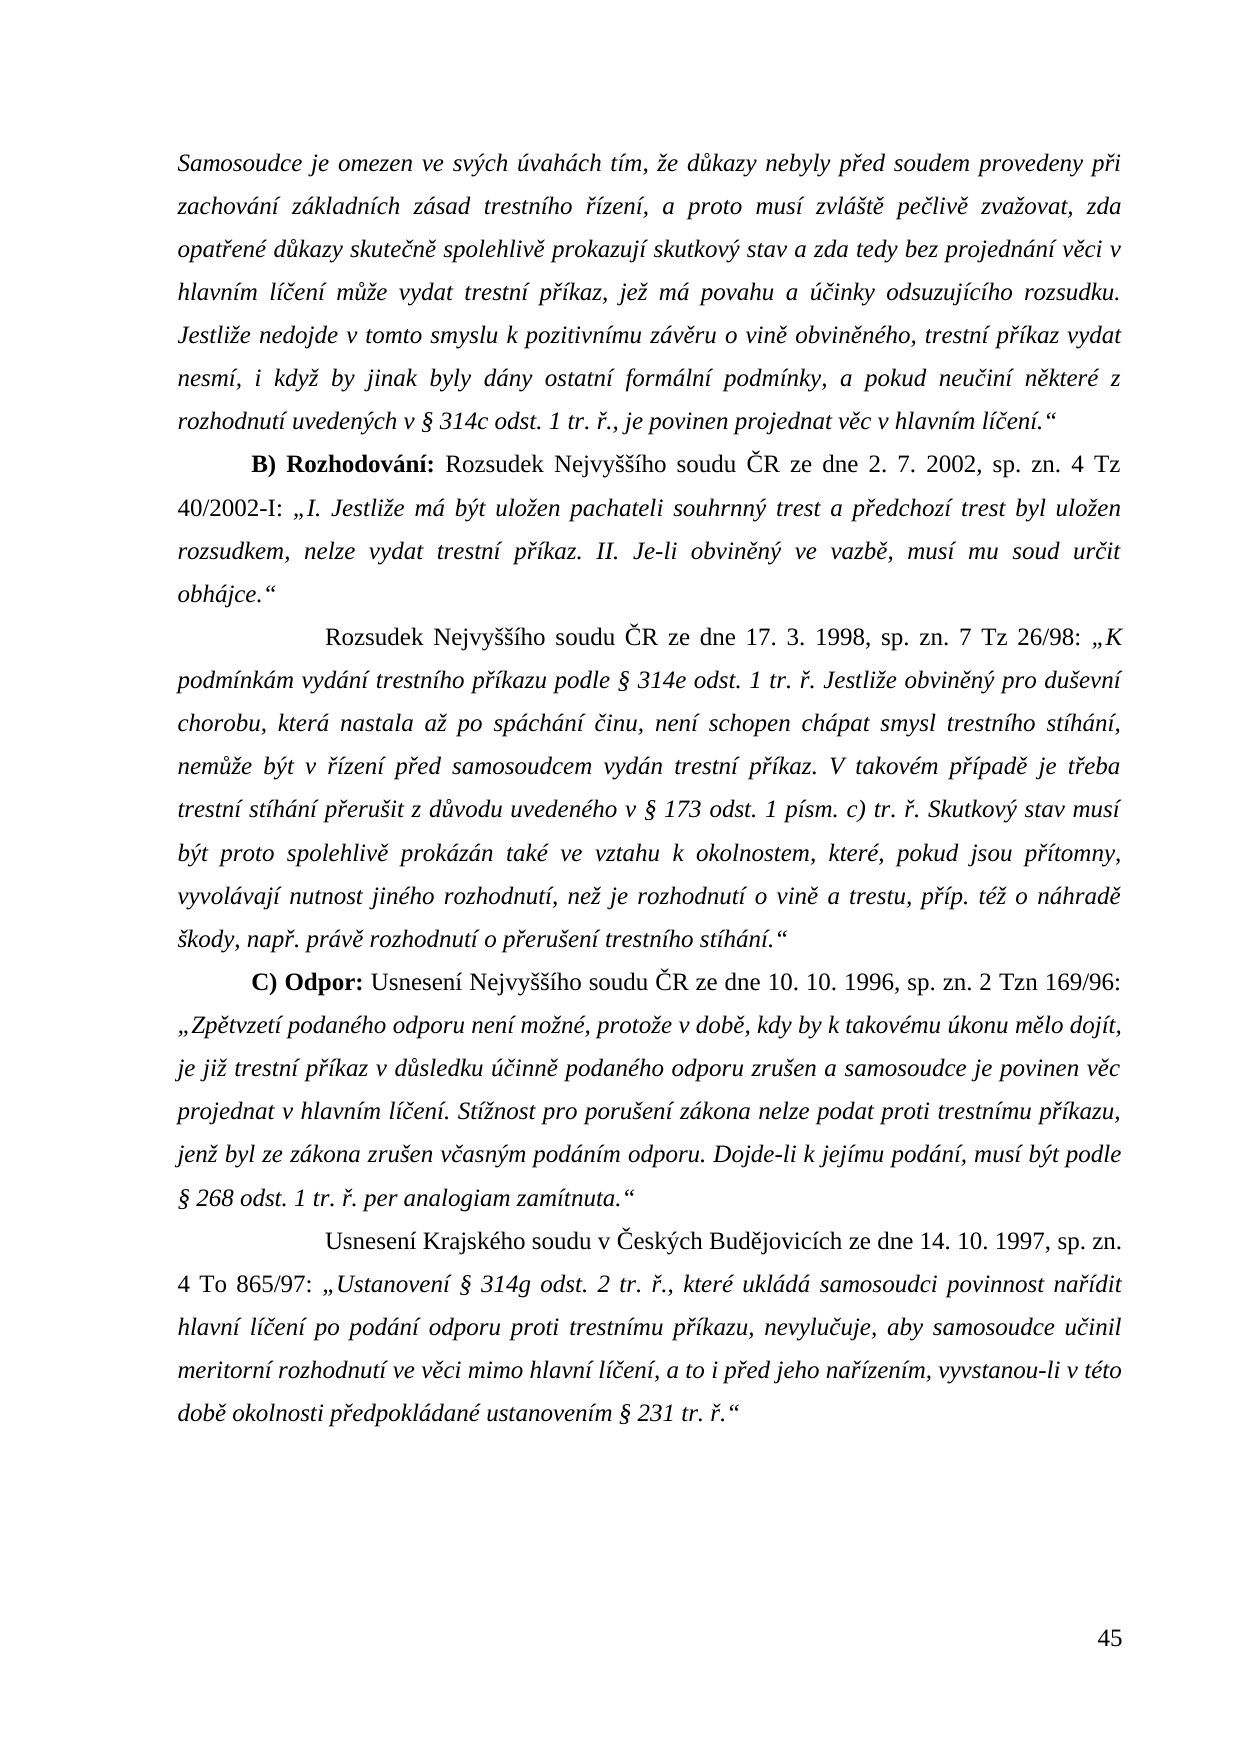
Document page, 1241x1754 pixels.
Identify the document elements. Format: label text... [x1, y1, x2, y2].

text Rozsudek Nejvyššího soudu ČR ze dne 17. 3. 1998, sp. zn. 7 Tz 26/98: „K podmínkám vydání trestního příkazu podle § 314e odst. 1 tr. ř. Jestliže obviněný pro duševní chorobu, která nastala až po spáchání činu, není schopen chápat smysl trestního stíhání, nemůže být v řízení před samosoudcem vydán trestní příkaz. V takovém případě je třeba trestní stíhání přerušit z důvodu uvedeného v § 173 odst. 1 písm. c) tr. ř. Skutkový stav musí být proto spolehlivě prokázán také ve vztahu k okolnostem, které, pokud jsou přítomny, vyvolávají nutnost jiného rozhodnutí, než je rozhodnutí o vině a trestu, příp. též o náhradě škody, např. právě rozhodnutí o přerušení trestního stíhání.“ [177, 622, 1122, 953]
text B) Rozhodování: Rozsudek Nejvyššího soudu ČR ze dne 2. 7. 2002, sp. zn. 4 Tz 40/2002-I: „I. Jestliže má být uložen pachateli souhrnný trest a předchozí trest byl uložen rozsudkem, nelze vydat trestní příkaz. II. Je-li obviněný ve vazbě, musí mu soud určit obhájce.“ [177, 449, 1122, 608]
text Usnesení Krajského soudu v Českých Budějovicích ze dne 14. 10. 1997, sp. zn. 4 To 865/97: „Ustanovení § 314g odst. 2 tr. ř., které ukládá samosoudci povinnost nařídit hlavní líčení po podání odporu proti trestnímu příkazu, nevylučuje, aby samosoudce učinil meritorní rozhodnutí ve věci mimo hlavní líčení, a to i před jeho nařízením, vyvstanou-li v této době okolnosti předpokládané ustanovením § 231 tr. ř.“ [177, 1226, 1122, 1427]
text C) Odpor: Usnesení Nejvyššího soudu ČR ze dne 10. 10. 1996, sp. zn. 2 Tzn 169/96: „Zpětvzetí podaného odporu není možné, protože v době, kdy by k takovému úkonu mělo dojít, je již trestní příkaz v důsledku účinně podaného odporu zrušen a samosoudce je povinen věc projednat v hlavním líčení. Stížnost pro porušení zákona nelze podat proti trestnímu příkazu, jenž byl ze zákona zrušen včasným podáním odporu. Dojde-li k jejímu podání, musí být podle § 268 odst. 1 tr. ř. per analogiam zamítnuta.“ [177, 967, 1122, 1211]
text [177, 148, 1122, 435]
